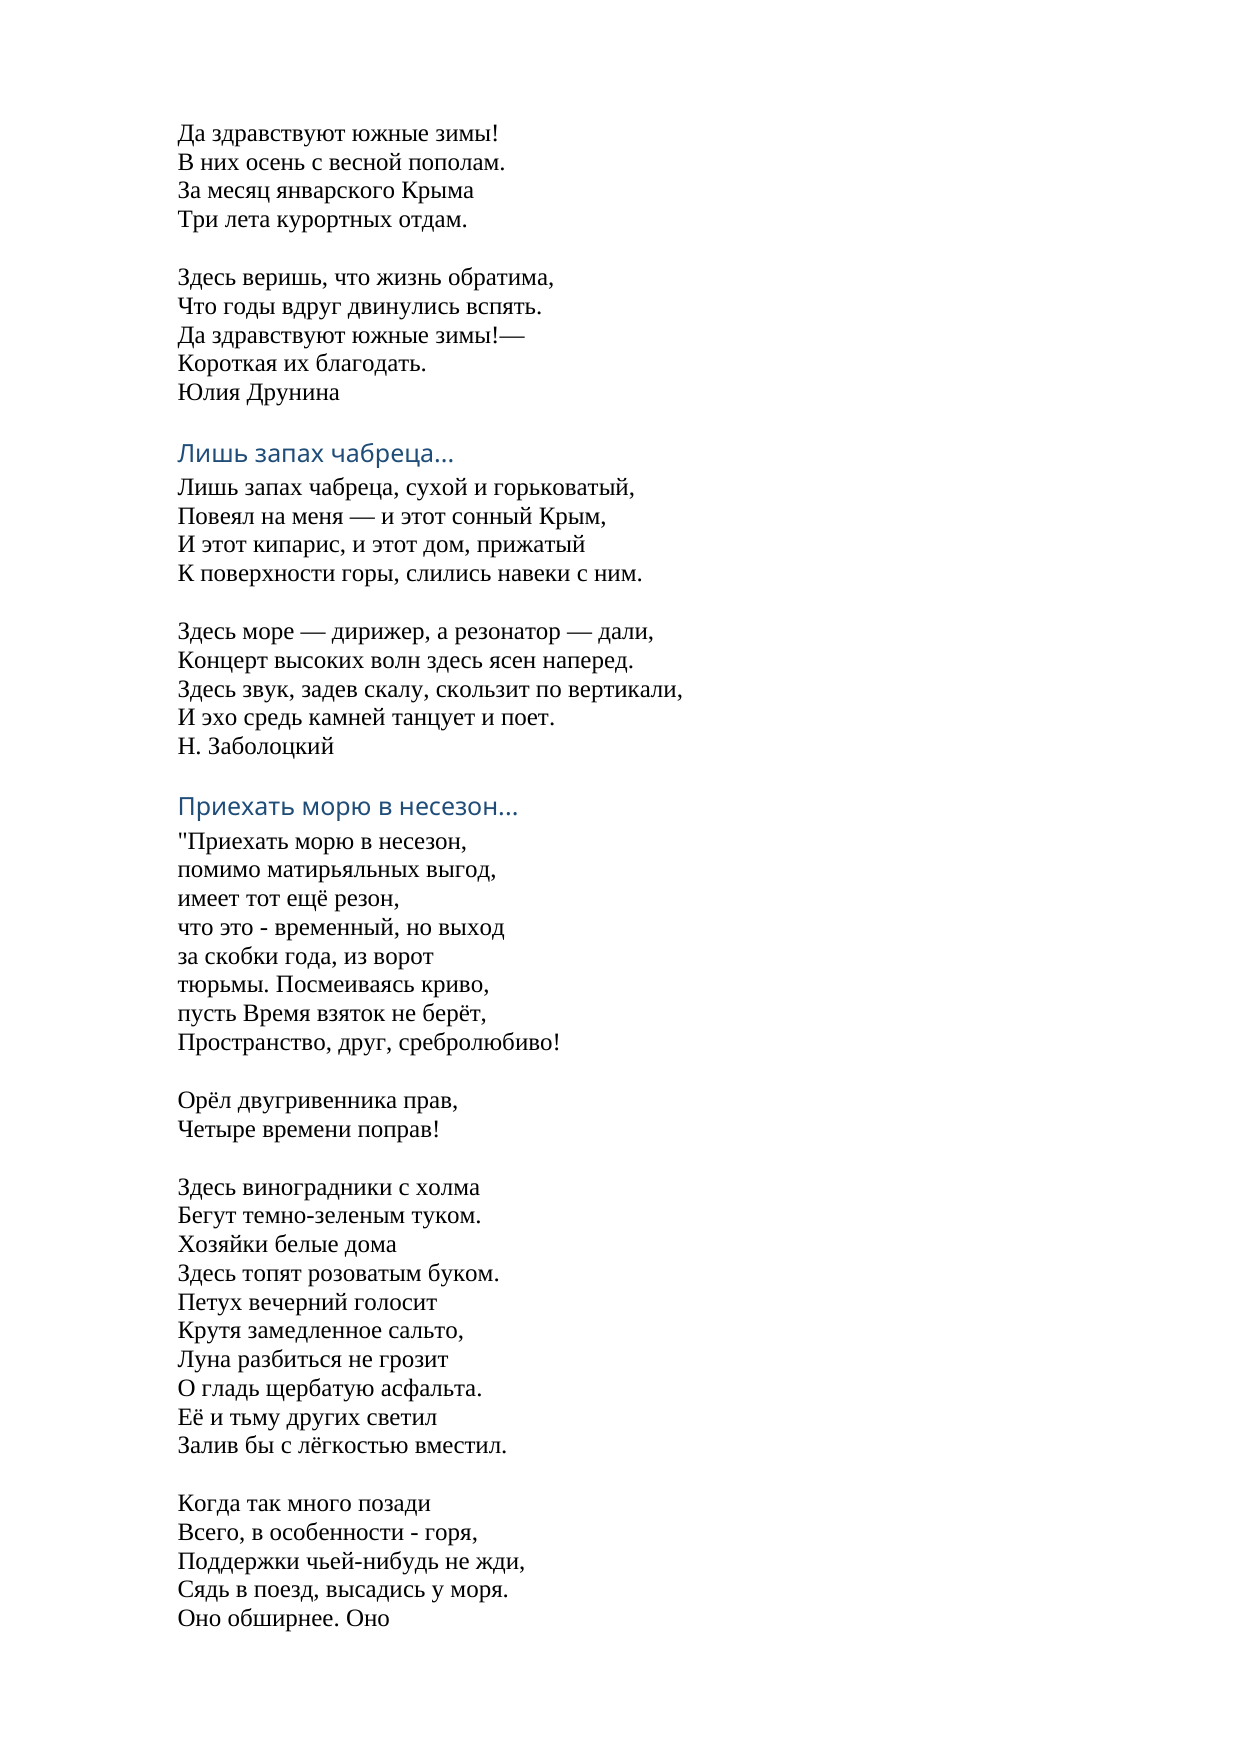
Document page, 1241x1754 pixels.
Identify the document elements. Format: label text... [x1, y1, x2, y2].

subtitle Лишь запах чабреца... [177, 435, 1152, 469]
text Лишь запах чабреца, сухой и горьковатый, Повеял на меня — и этот сонный Крым, И этот кипарис, и этот дом, прижатый К поверхности горы, слились навеки с ним. [177, 472, 1152, 587]
text Да здравствуют южные зимы! В них осень с весной пополам. За месяц январского Крыма Три лета курортных отдам. [177, 118, 1152, 233]
text Здесь веришь, что жизнь обратима, Что годы вдруг двинулись вспять. Да здравствуют южные зимы!— Короткая их благодать. Юлия Друнина [177, 262, 1152, 406]
text Орёл двугривенника прав, Четыре времени поправ! [177, 1085, 1152, 1142]
text "Приехать морю в несезон, помимо матирьяльных выгод, имеет тот ещё резон, что это - временный, но выход за скобки года, из ворот тюрьмы. Посмеиваясь криво, пусть Время взяток не берёт, Пространство, друг, сребролюбиво! [177, 826, 1152, 1056]
subtitle Приехать морю в несезон... [177, 789, 1152, 823]
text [177, 1488, 1152, 1632]
text Здесь море — дирижер, а резонатор — дали, Концерт высоких волн здесь ясен наперед. Здесь звук, задев скалу, скользит по вертикали, И эхо средь камней танцует и поет. Н. Заболоцкий [177, 616, 1152, 760]
text Здесь виноградники с холма Бегут темно-зеленым туком. Хозяйки белые дома Здесь топят розоватым буком. Петух вечерний голосит Крутя замедленное сальто, Луна разбиться не грозит О гладь щербатую асфальта. Её и тьму других светил Залив бы с лёгкостью вместил. [177, 1172, 1152, 1459]
